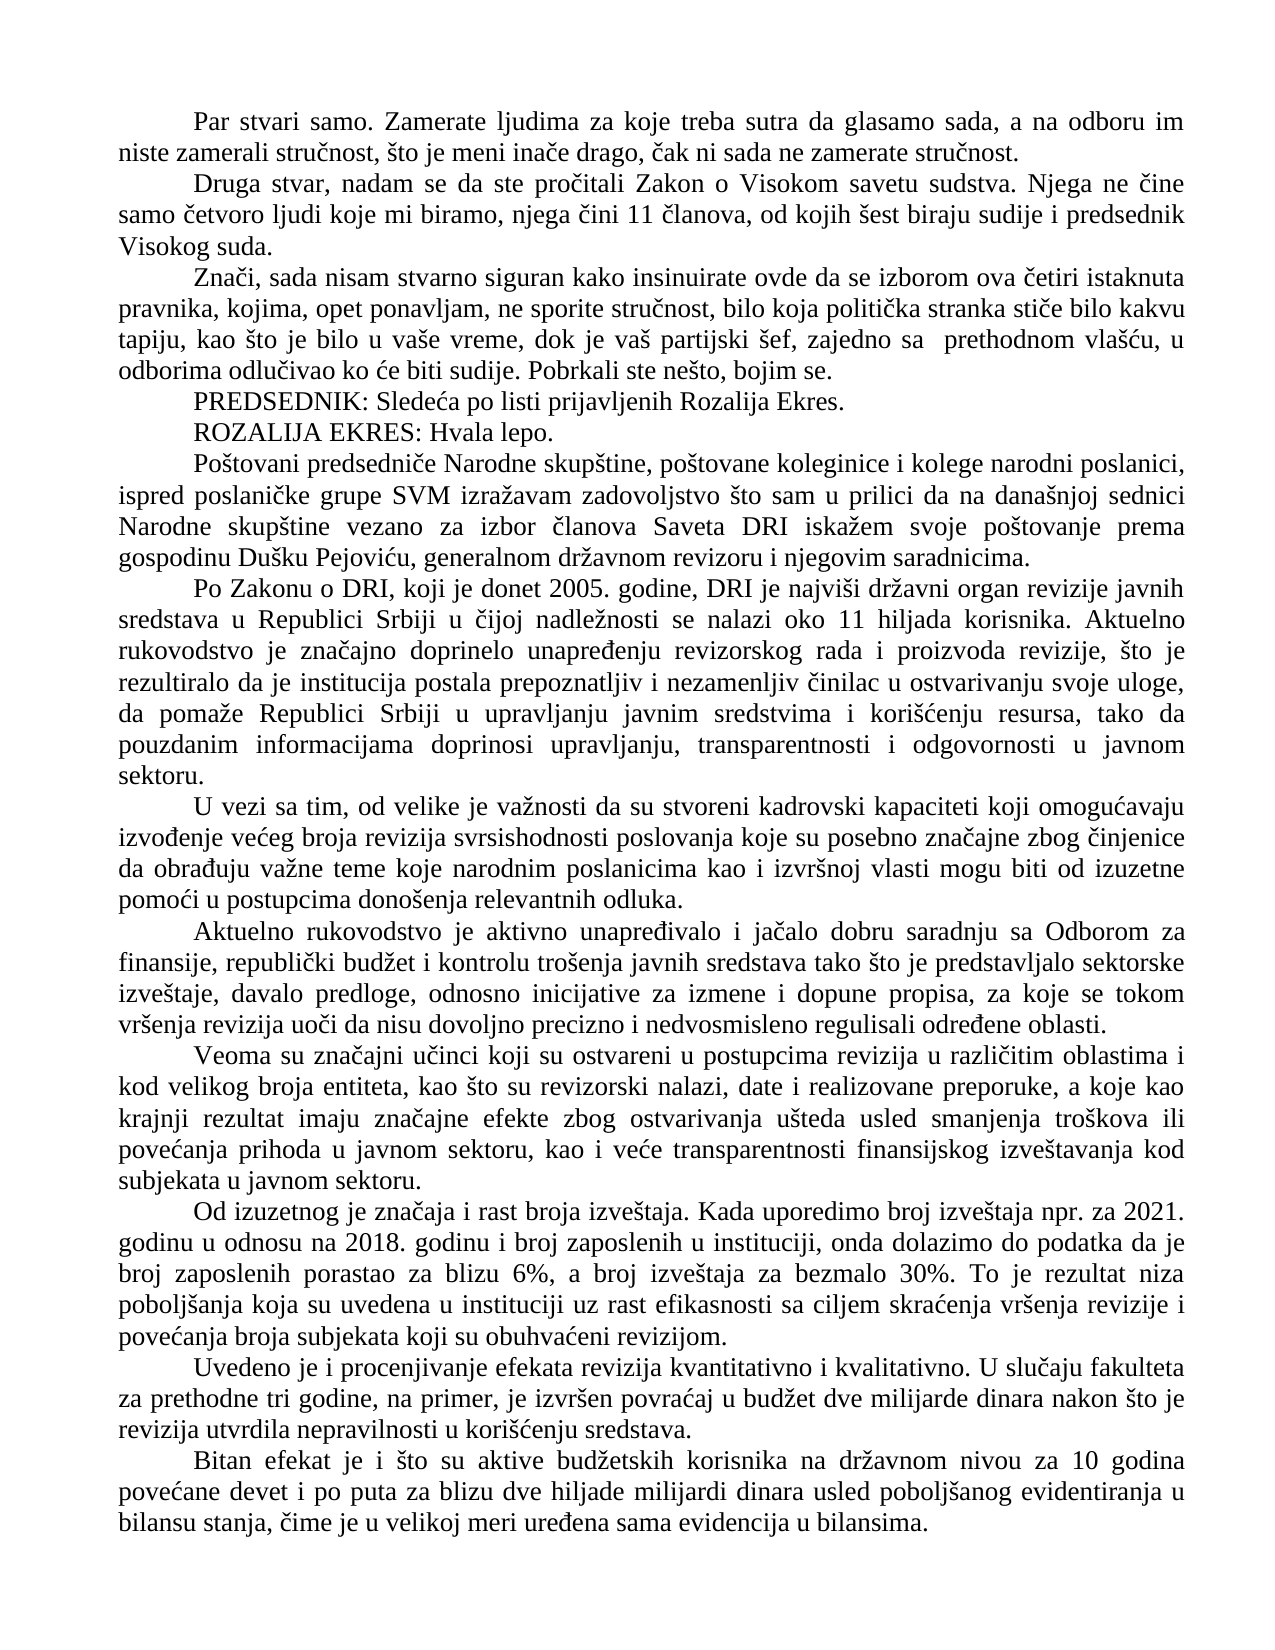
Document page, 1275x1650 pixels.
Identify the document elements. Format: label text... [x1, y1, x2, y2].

text ROZALIJA EKRES: Hvala lepo. [118, 416, 1186, 448]
text Po Zakonu o DRI, koji je donet 2005. godine, DRI je najviši državni organ revizije javnih sredstava u Republici Srbiji u čijoj nadležnosti se nalazi oko 11 hiljada korisnika. Aktuelno rukovodstvo je značajno doprinelo unapređenju revizorskog rada i proizvoda revizije, što je rezultiralo da je institucija postala prepoznatljiv i nezamenljiv činilac u ostvarivanju svoje uloge, da pomaže Republici Srbiji u upravljanju javnim sredstvima i korišćenju resursa, tako da pouzdanim informacijama doprinosi upravljanju, transparentnosti i odgovornosti u javnom sektoru. [118, 572, 1186, 790]
text Druga stvar, nadam se da ste pročitali Zakon o Visokom savetu sudstva. Njega ne čine samo četvoro ljudi koje mi biramo, njega čini 11 članova, od kojih šest biraju sudije i predsednik Visokog suda. [118, 167, 1186, 261]
text Veoma su značajni učinci koji su ostvareni u postupcima revizija u različitim oblastima i kod velikog broja entiteta, kao što su revizorski nalazi, date i realizovane preporuke, a koje kao krajnji rezultat imaju značajne efekte zbog ostvarivanja ušteda usled smanjenja troškova ili povećanja prihoda u javnom sektoru, kao i veće transparentnosti finansijskog izveštavanja kod subjekata u javnom sektoru. [118, 1039, 1186, 1195]
text Uvedeno je i procenjivanje efekata revizija kvantitativno i kvalitativno. U slučaju fakulteta za prethodne tri godine, na primer, je izvršen povraćaj u budžet dve milijarde dinara nakon što je revizija utvrdila nepravilnosti u korišćenju sredstava. [118, 1351, 1186, 1444]
text Bitan efekat je i što su aktive budžetskih korisnika na državnom nivou za 10 godina povećane devet i po puta za blizu dve hiljade milijardi dinara usled poboljšanog evidentiranja u bilansu stanja, čime je u velikoj meri uređena sama evidencija u bilansima. [118, 1444, 1186, 1538]
text Poštovani predsedniče Narodne skupštine, poštovane koleginice i kolege narodni poslanici, ispred poslaničke grupe SVM izražavam zadovoljstvo što sam u prilici da na današnjoj sednici Narodne skupštine vezano za izbor članova Saveta DRI iskažem svoje poštovanje prema gospodinu Dušku Pejoviću, generalnom državnom revizoru i njegovim saradnicima. [118, 448, 1186, 572]
text PREDSEDNIK: Sledeća po listi prijavljenih Rozalija Ekres. [118, 385, 1186, 416]
text Znači, sada nisam stvarno siguran kako insinuirate ovde da se izborom ova četiri istaknuta pravnika, kojima, opet ponavljam, ne sporite stručnost, bilo koja politička stranka stiče bilo kakvu tapiju, kao što je bilo u vaše vreme, dok je vaš partijski šef, zajedno sa prethodnom vlašću, u odborima odlučivao ko će biti sudije. Pobrkali ste nešto, bojim se. [118, 261, 1186, 385]
text Par stvari samo. Zamerate ljudima za koje treba sutra da glasamo sada, a na odboru im niste zamerali stručnost, što je meni inače drago, čak ni sada ne zamerate stručnost. [118, 105, 1186, 167]
text U vezi sa tim, od velike je važnosti da su stvoreni kadrovski kapaciteti koji omogućavaju izvođenje većeg broja revizija svrsishodnosti poslovanja koje su posebno značajne zbog činjenice da obrađuju važne teme koje narodnim poslanicima kao i izvršnoj vlasti mogu biti od izuzetne pomoći u postupcima donošenja relevantnih odluka. [118, 790, 1186, 915]
text Aktuelno rukovodstvo je aktivno unapređivalo i jačalo dobru saradnju sa Odborom za finansije, republički budžet i kontrolu trošenja javnih sredstava tako što je predstavljalo sektorske izveštaje, davalo predloge, odnosno inicijative za izmene i dopune propisa, za koje se tokom vršenja revizija uoči da nisu dovoljno precizno i nedvosmisleno regulisali određene oblasti. [118, 915, 1186, 1039]
text Od izuzetnog je značaja i rast broja izveštaja. Kada uporedimo broj izveštaja npr. za 2021. godinu u odnosu na 2018. godinu i broj zaposlenih u instituciji, onda dolazimo do podatka da je broj zaposlenih porastao za blizu 6%, a broj izveštaja za bezmalo 30%. To je rezultat niza poboljšanja koja su uvedena u instituciji uz rast efikasnosti sa ciljem skraćenja vršenja revizije i povećanja broja subjekata koji su obuhvaćeni revizijom. [118, 1195, 1186, 1351]
